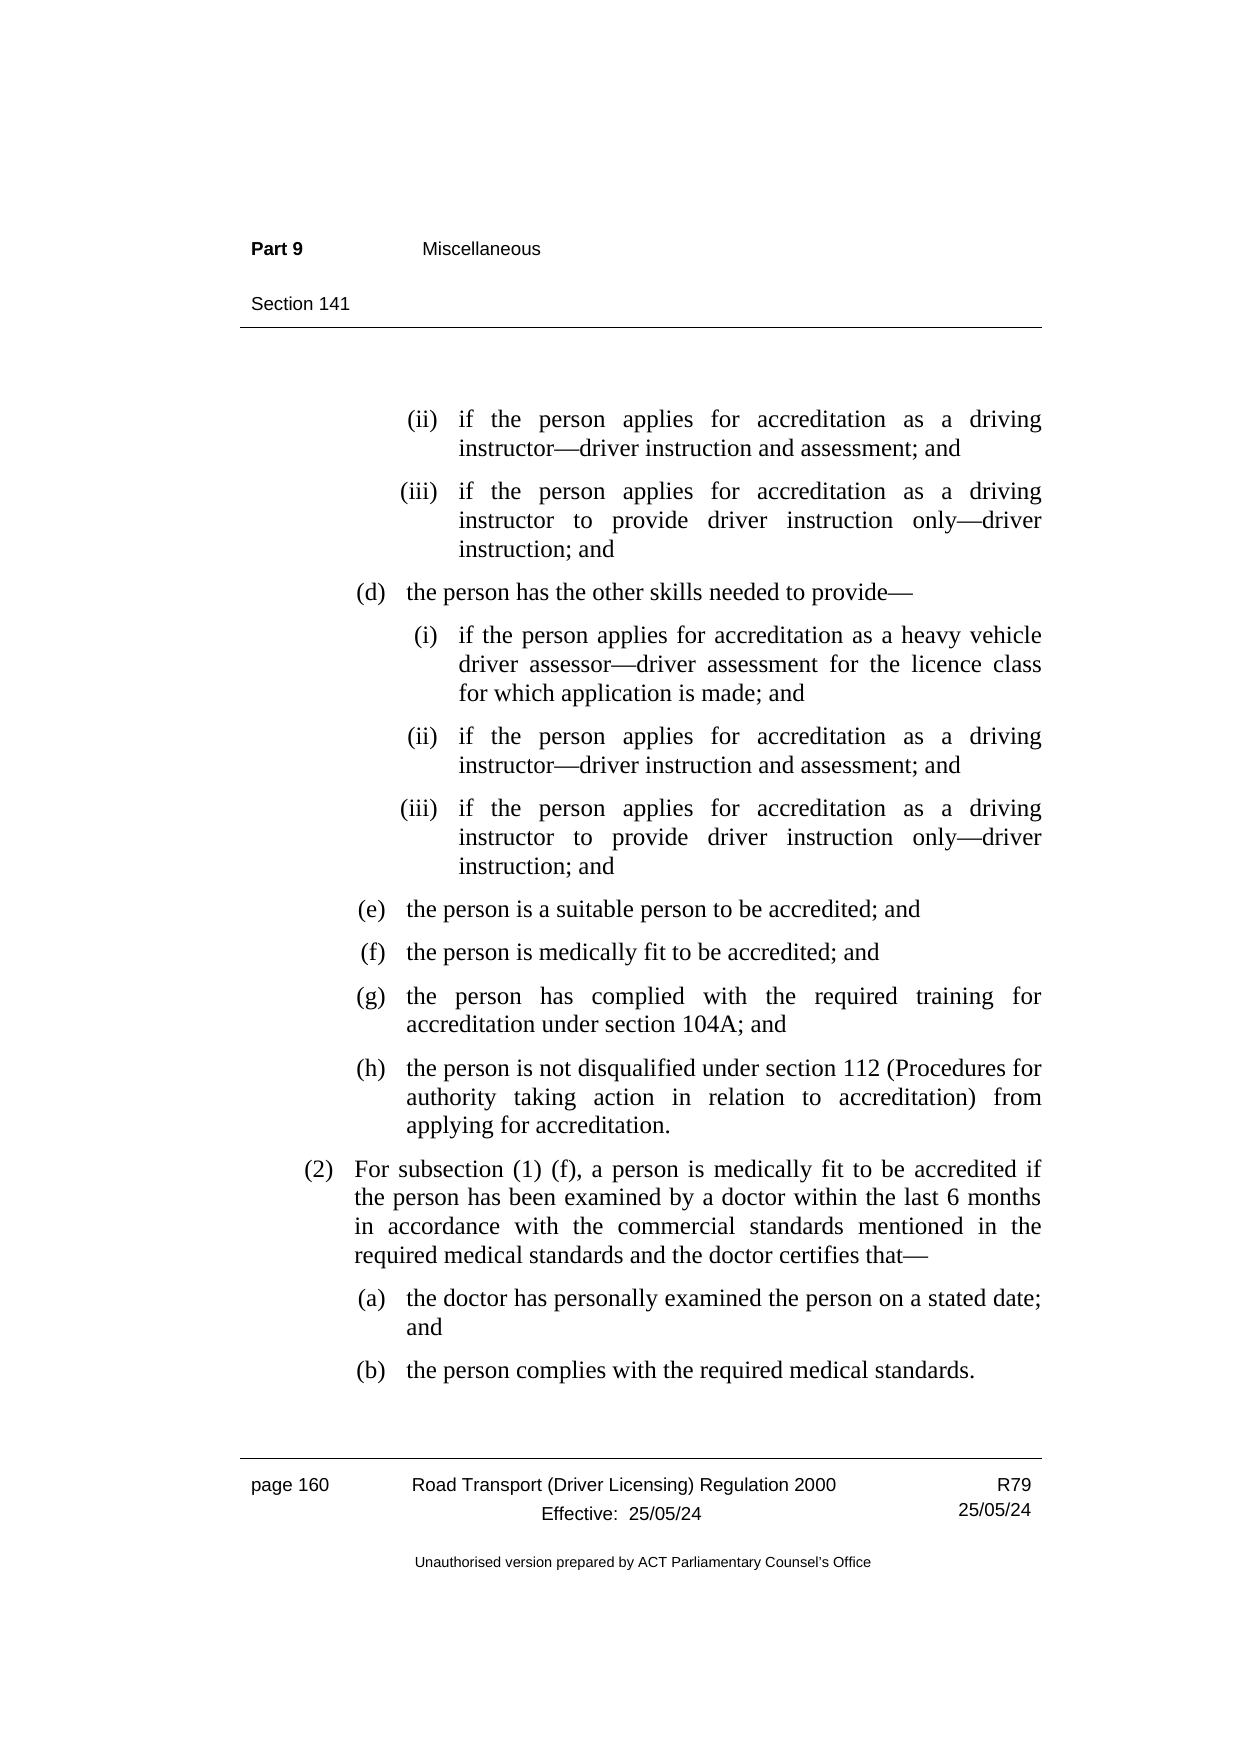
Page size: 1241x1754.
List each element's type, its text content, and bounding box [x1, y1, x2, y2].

text (g) the person has complied with the required training for accreditation under section 104A; and [239, 981, 1042, 1038]
text (ii) if the person applies for accreditation as a driving instructor—driver instruction and assessment; and [239, 404, 1042, 462]
text (d) the person has the other skills needed to provide— [239, 577, 1042, 606]
text (iii) if the person applies for accreditation as a driving instructor to provide driver instruction only—driver instruction; and [239, 793, 1042, 879]
text (e) the person is a suitable person to be accredited; and [239, 894, 1042, 923]
text (2) For subsection (1) (f), a person is medically fit to be accredited if the person has been examined by a doctor within the last 6 months in accordance with the commercial standards mentioned in the required medical standards and the doctor certifies that— [239, 1154, 1042, 1269]
text (f) the person is medically fit to be accredited; and [239, 937, 1042, 966]
text (ii) if the person applies for accreditation as a driving instructor—driver instruction and assessment; and [239, 721, 1042, 779]
text (a) the doctor has personally examined the person on a stated date; and [239, 1283, 1042, 1341]
text (b) the person complies with the required medical standards. [239, 1355, 1042, 1384]
text (i) if the person applies for accreditation as a heavy vehicle driver assessor—driver assessment for the licence class for which application is made; and [239, 620, 1042, 707]
text (h) the person is not disqualified under section 112 (Procedures for authority taking action in relation to accreditation) from applying for accreditation. [239, 1053, 1042, 1139]
text (iii) if the person applies for accreditation as a driving instructor to provide driver instruction only—driver instruction; and [239, 476, 1042, 562]
